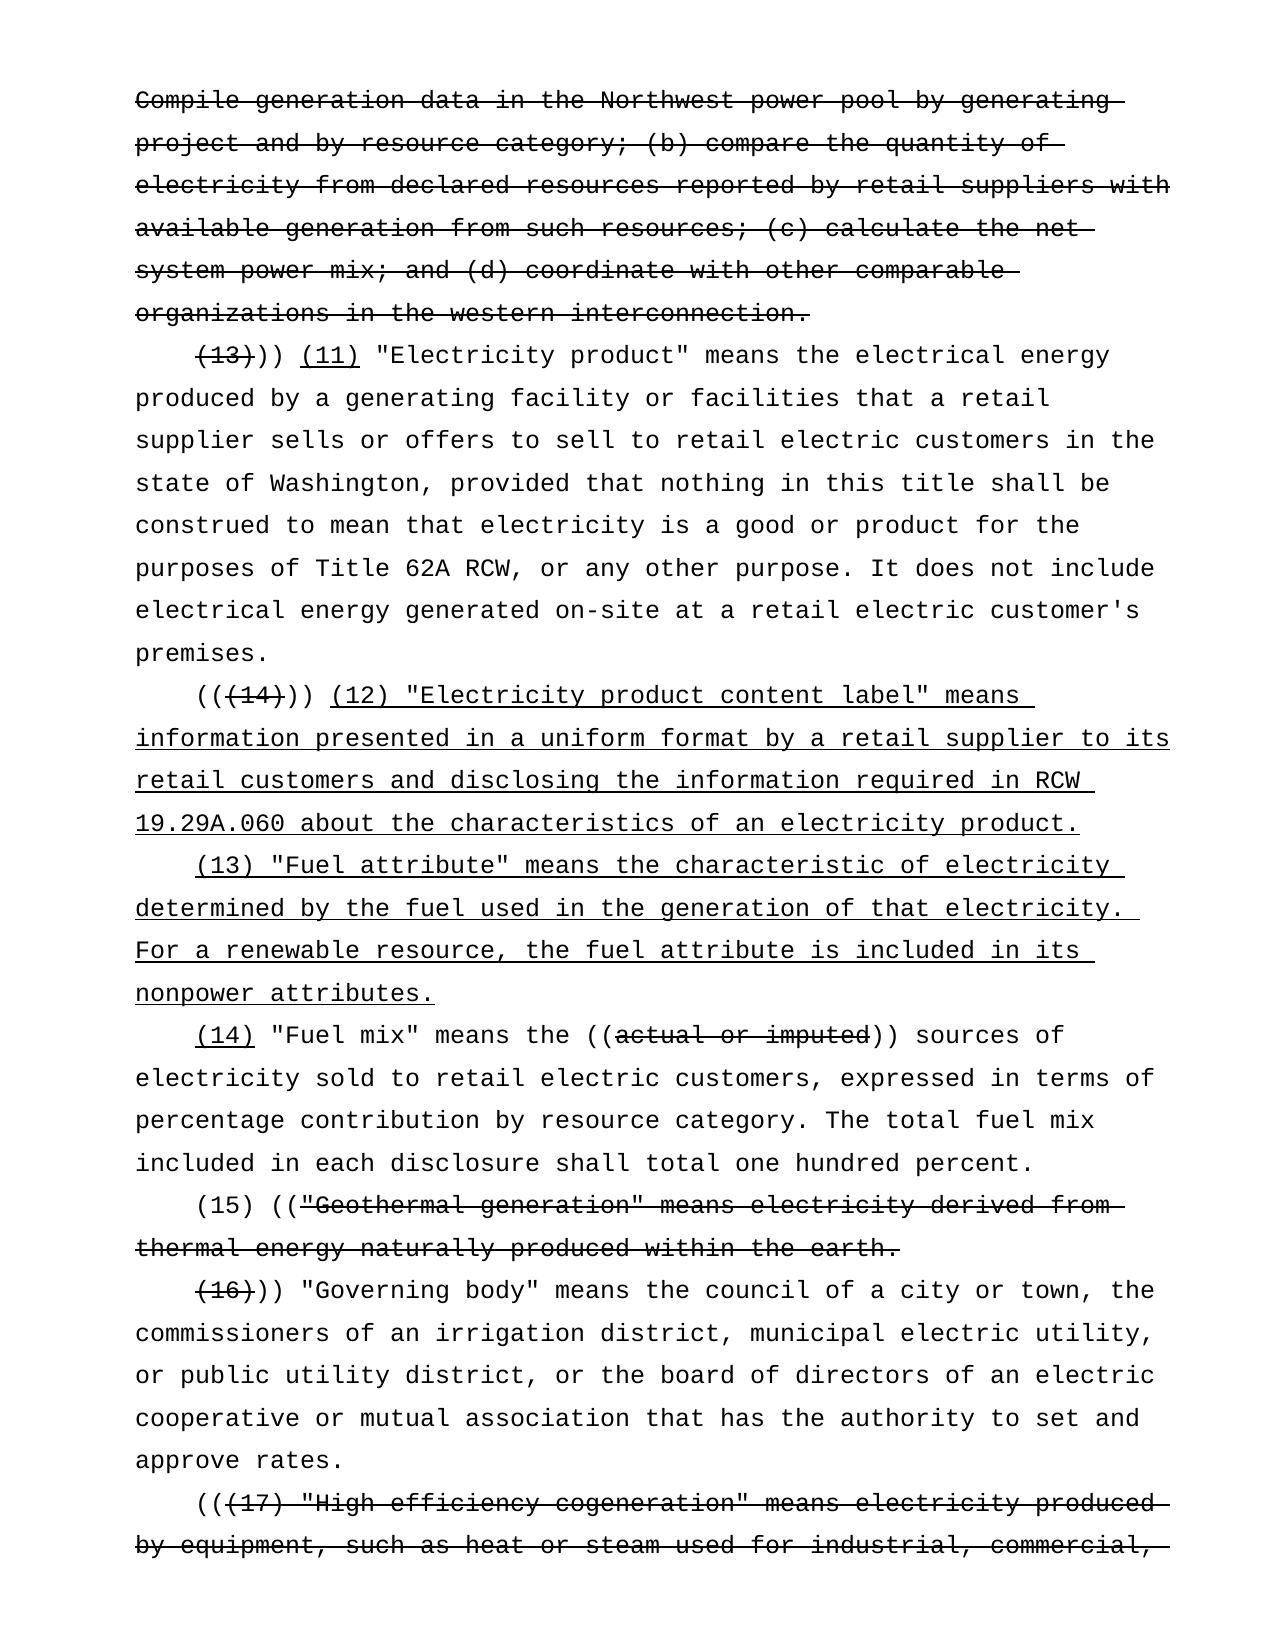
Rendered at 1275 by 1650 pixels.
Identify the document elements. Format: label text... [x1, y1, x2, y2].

text (13))) (11) "Electricity product" means the electrical energy produced by a generating facility or facilities that a retail supplier sells or offers to sell to retail electric customers in the state of Washington, provided that nothing in this title shall be construed to mean that electricity is a good or product for the purposes of Title 62A RCW, or any other purpose. It does not include electrical energy generated on-site at a retail electric customer's premises. [135, 330, 1170, 670]
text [135, 1477, 1170, 1546]
text (13) "Fuel attribute" means the characteristic of electricity determined by the fuel used in the generation of that electricity. For a renewable resource, the fuel attribute is included in its nonpower attributes. [135, 840, 1170, 1010]
text (((14))) (12) "Electricity product content label" means information presented in a uniform format by a retail supplier to its retail customers and disclosing the information required in RCW 19.29A.060 about the characteristics of an electricity product. [135, 750, 1170, 840]
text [135, 75, 1170, 186]
text (15) (("Geothermal generation" means electricity derived from thermal energy naturally produced within the earth. [135, 1180, 1170, 1265]
text (16))) "Governing body" means the council of a city or town, the commissioners of an irrigation district, municipal electric utility, or public utility district, or the board of directors of an electric cooperative or mutual association that has the authority to set and approve rates. [135, 1265, 1170, 1477]
text (((14))) (12) "Electricity product content label" means information presented in a uniform format by a retail supplier to its retail customers and disclosing the information required in RCW 19.29A.060 about the characteristics of an electricity product. [135, 670, 1170, 749]
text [135, 1548, 1170, 1562]
text (14) "Fuel mix" means the ((actual or imputed)) sources of electricity sold to retail electric customers, expressed in terms of percentage contribution by resource category. The total fuel mix included in each disclosure shall total one hundred percent. [135, 1010, 1170, 1180]
